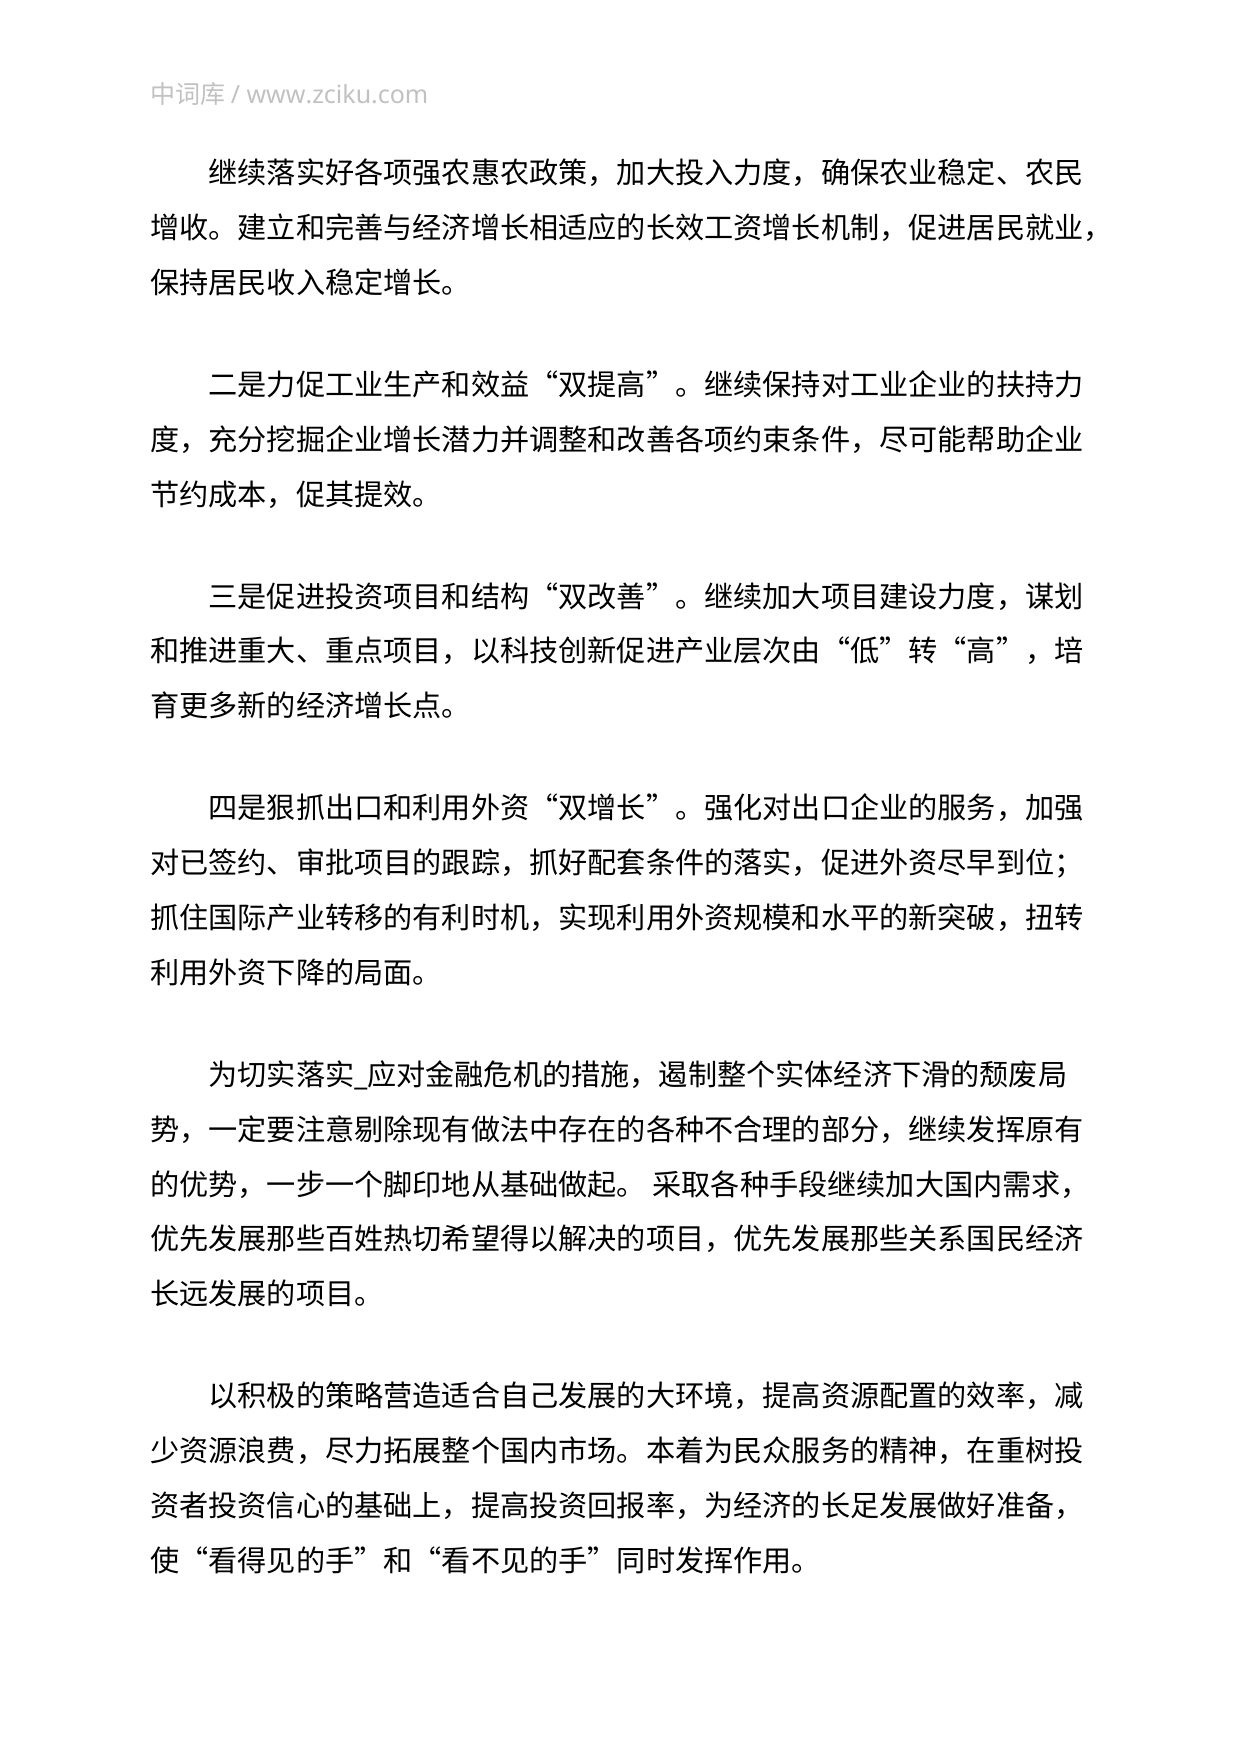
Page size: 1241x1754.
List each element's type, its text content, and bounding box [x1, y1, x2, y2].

text 三是促进投资项目和结构“双改善”。继续加大项目建设力度，谋划和推进重大、重点项目，以科技创新促进产业层次由“低”转“高”，培育更多新的经济增长点。 [150, 573, 1090, 725]
text 以积极的策略营造适合自己发展的大环境，提高资源配置的效率，减少资源浪费，尽力拓展整个国内市场。本着为民众服务的精神，在重树投资者投资信心的基础上，提高投资回报率，为经济的长足发展做好准备，使“看得见的手”和“看不见的手”同时发挥作用。 [150, 1373, 1090, 1579]
text 二是力促工业生产和效益“双提高”。继续保持对工业企业的扶持力度，充分挖掘企业增长潜力并调整和改善各项约束条件，尽可能帮助企业节约成本，促其提效。 [150, 362, 1090, 514]
text 四是狠抓出口和利用外资“双增长”。强化对出口企业的服务，加强对已签约、审批项目的跟踪，抓好配套条件的落实，促进外资尽早到位；抓住国际产业转移的有利时机，实现利用外资规模和水平的新突破，扭转利用外资下降的局面。 [150, 785, 1090, 992]
text 继续落实好各项强农惠农政策，加大投入力度，确保农业稳定、农民增收。建立和完善与经济增长相适应的长效工资增长机制，促进居民就业，保持居民收入稳定增长。 [150, 150, 1090, 302]
text 为切实落实_应对金融危机的措施，遏制整个实体经济下滑的颓废局势，一定要注意剔除现有做法中存在的各种不合理的部分，继续发挥原有的优势，一步一个脚印地从基础做起。 采取各种手段继续加大国内需求，优先发展那些百姓热切希望得以解决的项目，优先发展那些关系国民经济长远发展的项目。 [150, 1051, 1090, 1313]
